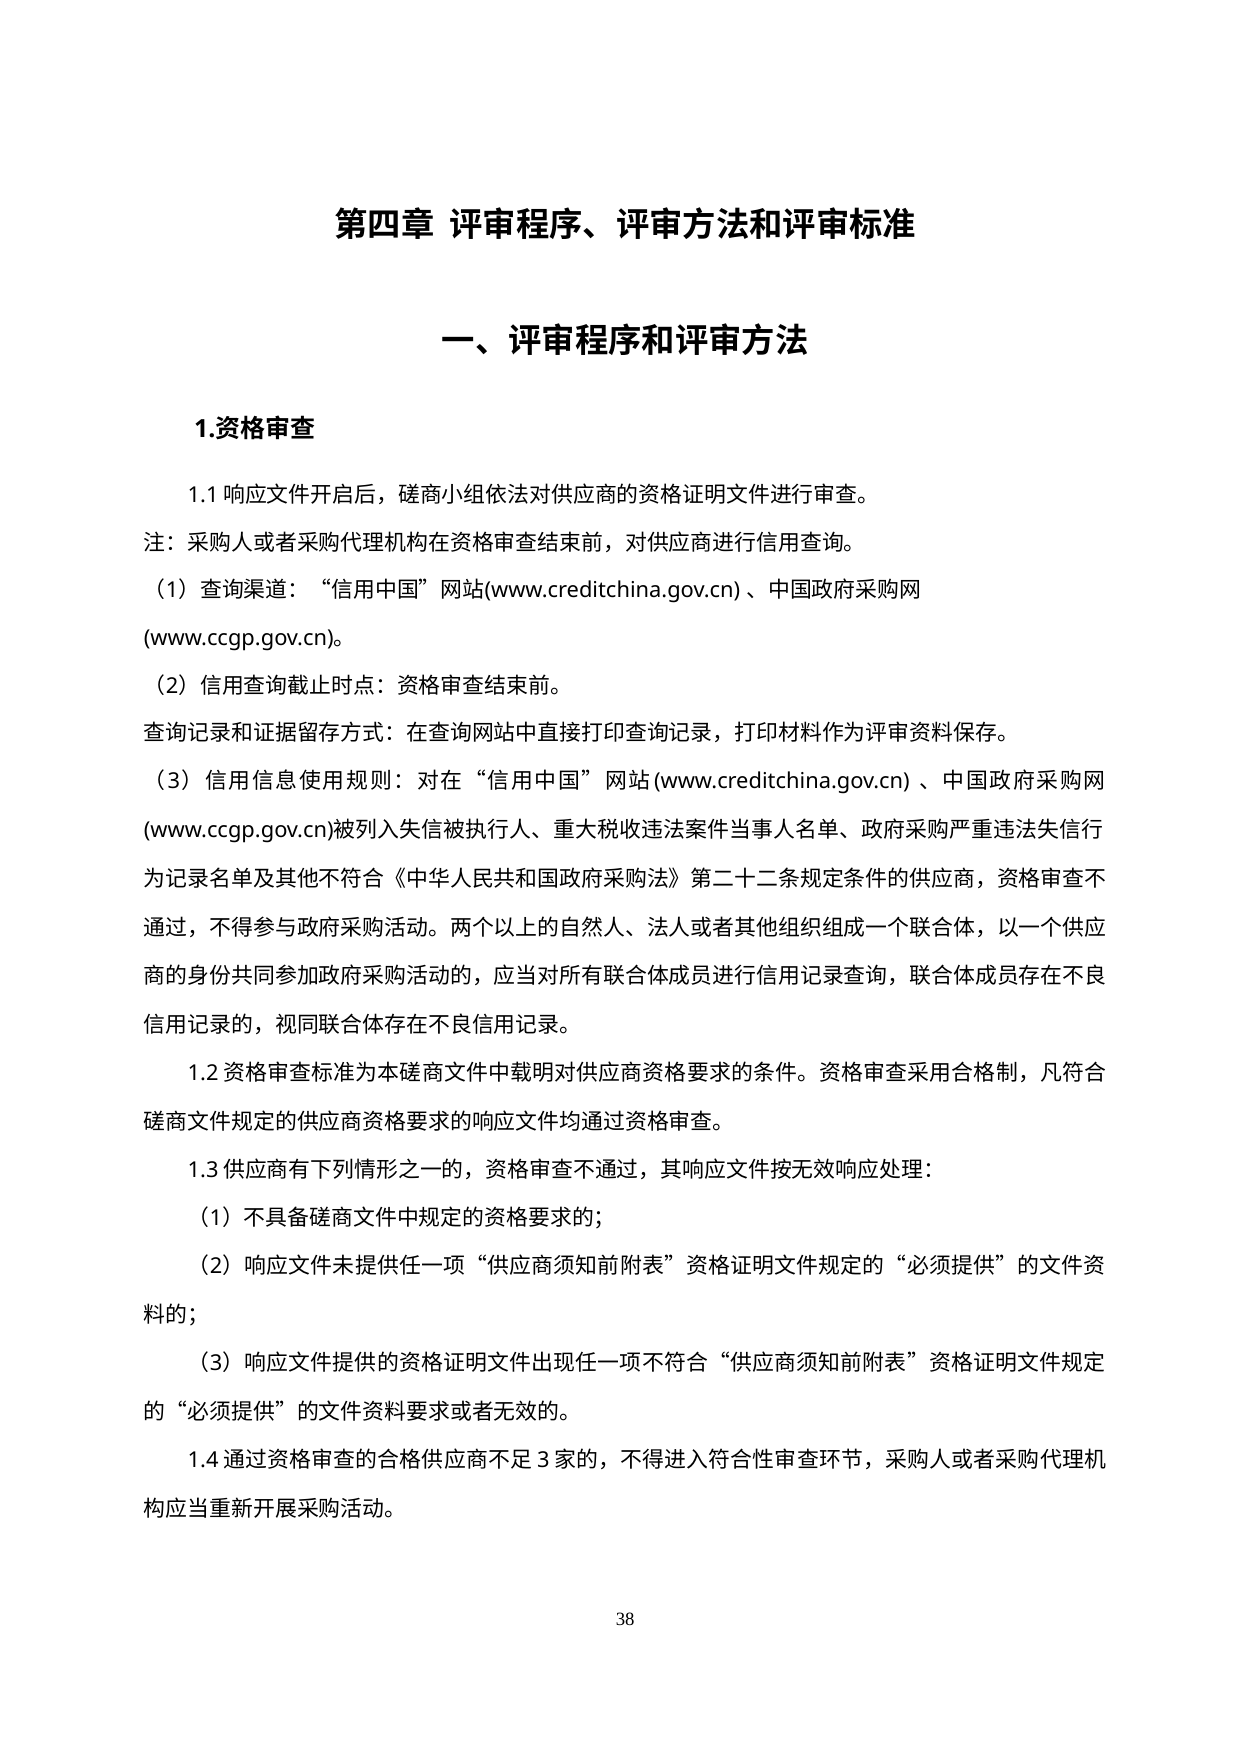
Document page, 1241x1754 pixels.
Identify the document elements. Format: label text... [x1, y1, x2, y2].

text 1.2资格审查标准为本磋商文件中载明对供应商资格要求的条件。资格审查采用合格制，凡符合磋商文件规定的供应商资格要求的响应文件均通过资格审查。 [144, 1055, 1106, 1136]
text （1）查询渠道：“信用中国”网站(www.creditchina.gov.cn) 、中国政府采购网(www.ccgp.gov.cn)。 [144, 572, 1106, 652]
subtitle 第四章 评审程序、评审方法和评审标准 [144, 189, 1106, 254]
text 1.资格审查 [144, 394, 1106, 459]
text （3）响应文件提供的资格证明文件出现任一项不符合“供应商须知前附表”资格证明文件规定的“必须提供”的文件资料要求或者无效的。 [144, 1345, 1106, 1426]
text （1）不具备磋商文件中规定的资格要求的； [144, 1200, 1106, 1232]
text 1.3供应商有下列情形之一的，资格审查不通过，其响应文件按无效响应处理： [144, 1152, 1106, 1184]
text （2）响应文件未提供任一项“供应商须知前附表”资格证明文件规定的“必须提供”的文件资料的； [144, 1248, 1106, 1329]
text 一、评审程序和评审方法 [144, 305, 1106, 370]
text 1.4通过资格审查的合格供应商不足3家的，不得进入符合性审查环节，采购人或者采购代理机构应当重新开展采购活动。 [144, 1442, 1106, 1523]
text 1.1响应文件开启后，磋商小组依法对供应商的资格证明文件进行审查。 [144, 477, 1106, 509]
text （2）信用查询截止时点：资格审查结束前。 [144, 668, 1106, 699]
text 注：采购人或者采购代理机构在资格审查结束前，对供应商进行信用查询。 [144, 525, 1106, 557]
text 查询记录和证据留存方式：在查询网站中直接打印查询记录，打印材料作为评审资料保存。 [144, 715, 1106, 747]
text （3）信用信息使用规则：对在“信用中国”网站(www.creditchina.gov.cn) 、中国政府采购网(www.ccgp.gov.cn)被列入失信被执行人、重大税收违法案件当事人名单、政府采购严重违法失信行为记录名单及其他不符合《中华人民共和国政府采购法》第二十二条规定条件的供应商，资格审查不通过，不得参与政府采购活动。两个以上的自然人、法人或者其他组织组成一个联合体，以一个供应商的身份共同参加政府采购活动的，应当对所有联合体成员进行信用记录查询，联合体成员存在不良信用记录的，视同联合体存在不良信用记录。 [144, 763, 1106, 1039]
